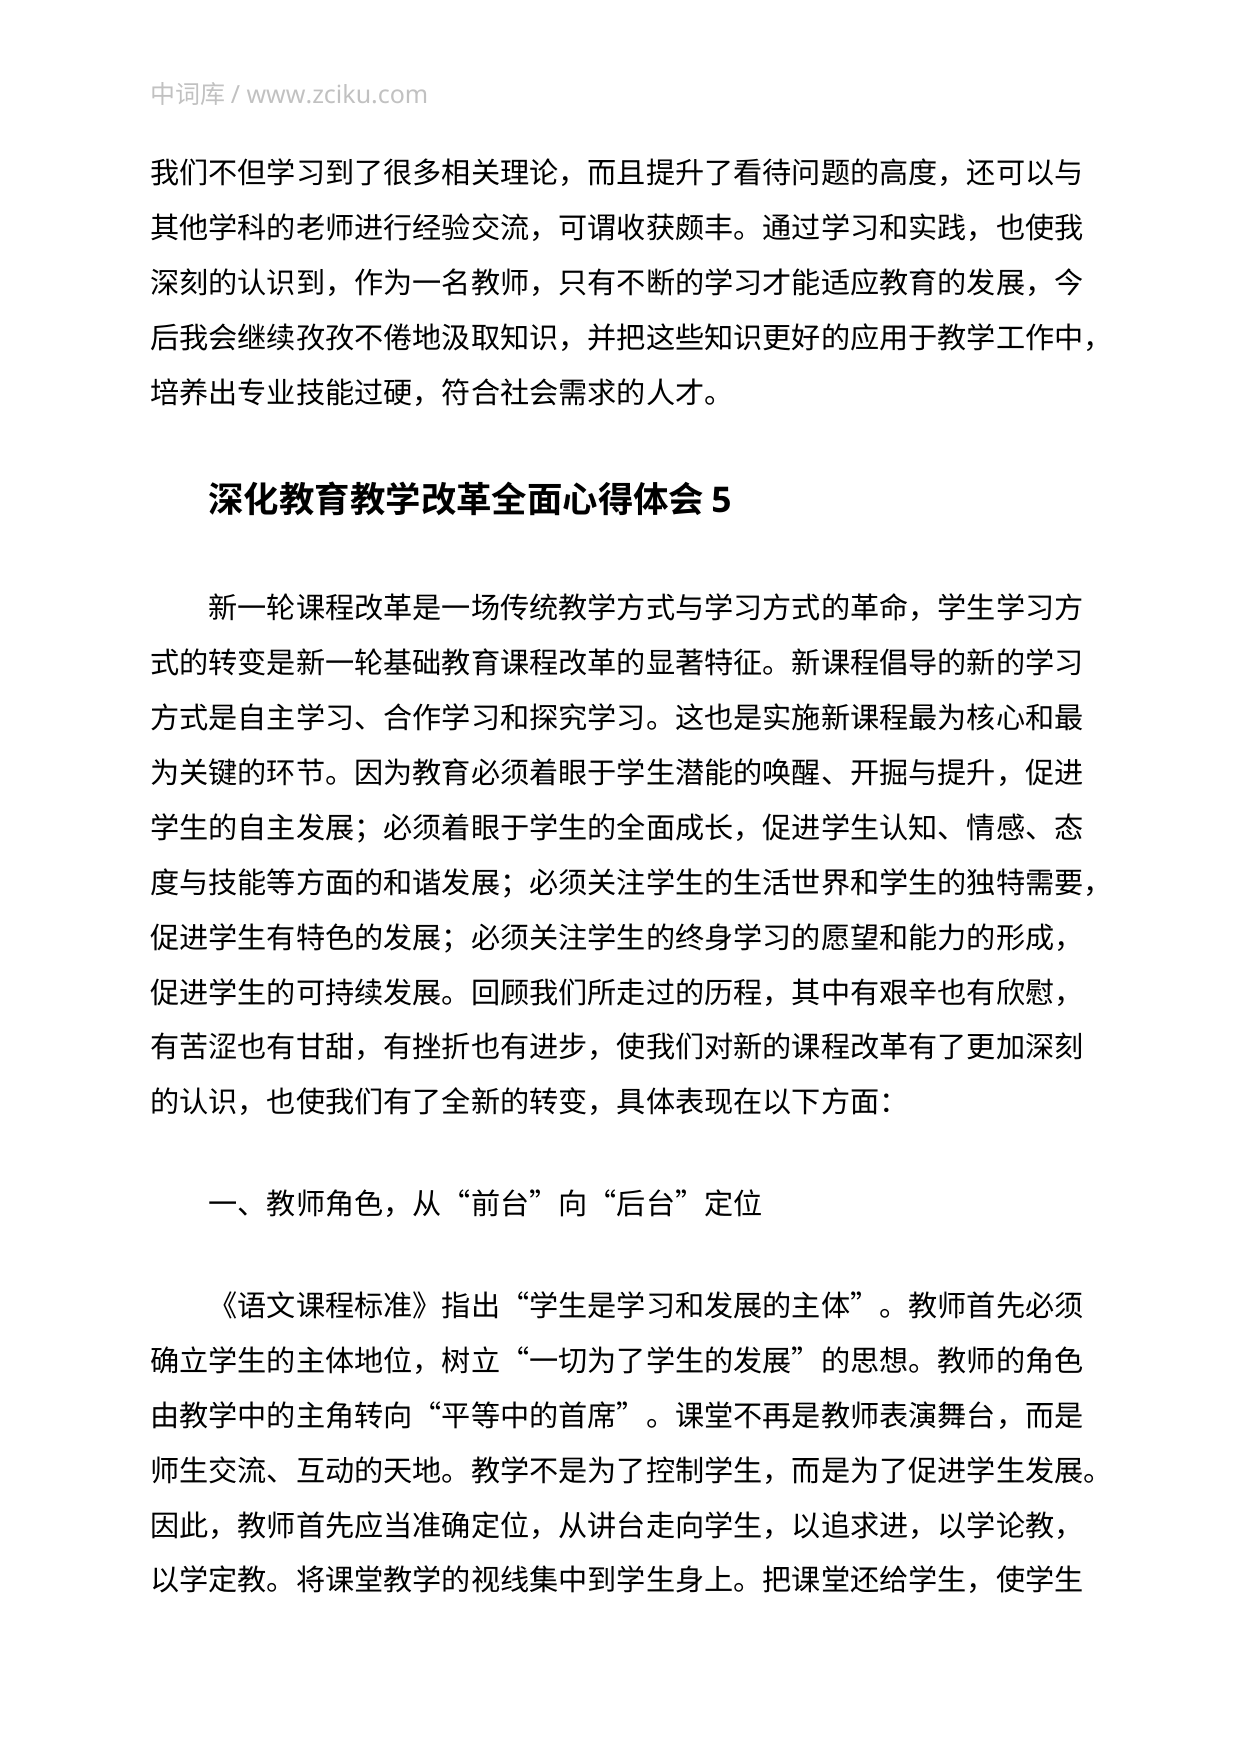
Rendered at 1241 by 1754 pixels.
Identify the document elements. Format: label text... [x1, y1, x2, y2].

text 新一轮课程改革是一场传统教学方式与学习方式的革命，学生学习方式的转变是新一轮基础教育课程改革的显著特征。新课程倡导的新的学习方式是自主学习、合作学习和探究学习。这也是实施新课程最为核心和最为关键的环节。因为教育必须着眼于学生潜能的唤醒、开掘与提升，促进学生的自主发展；必须着眼于学生的全面成长，促进学生认知、情感、态度与技能等方面的和谐发展；必须关注学生的生活世界和学生的独特需要，促进学生有特色的发展；必须关注学生的终身学习的愿望和能力的形成，促进学生的可持续发展。回顾我们所走过的历程，其中有艰辛也有欣慰，有苦涩也有甘甜，有挫折也有进步，使我们对新的课程改革有了更加深刻的认识，也使我们有了全新的转变，具体表现在以下方面： [150, 585, 1090, 1121]
text 一、教师角色，从“前台”向“后台”定位 [150, 1181, 1090, 1223]
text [150, 150, 1090, 412]
text 深化教育教学改革全面心得体会5 [150, 471, 1090, 523]
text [150, 1282, 1090, 1599]
